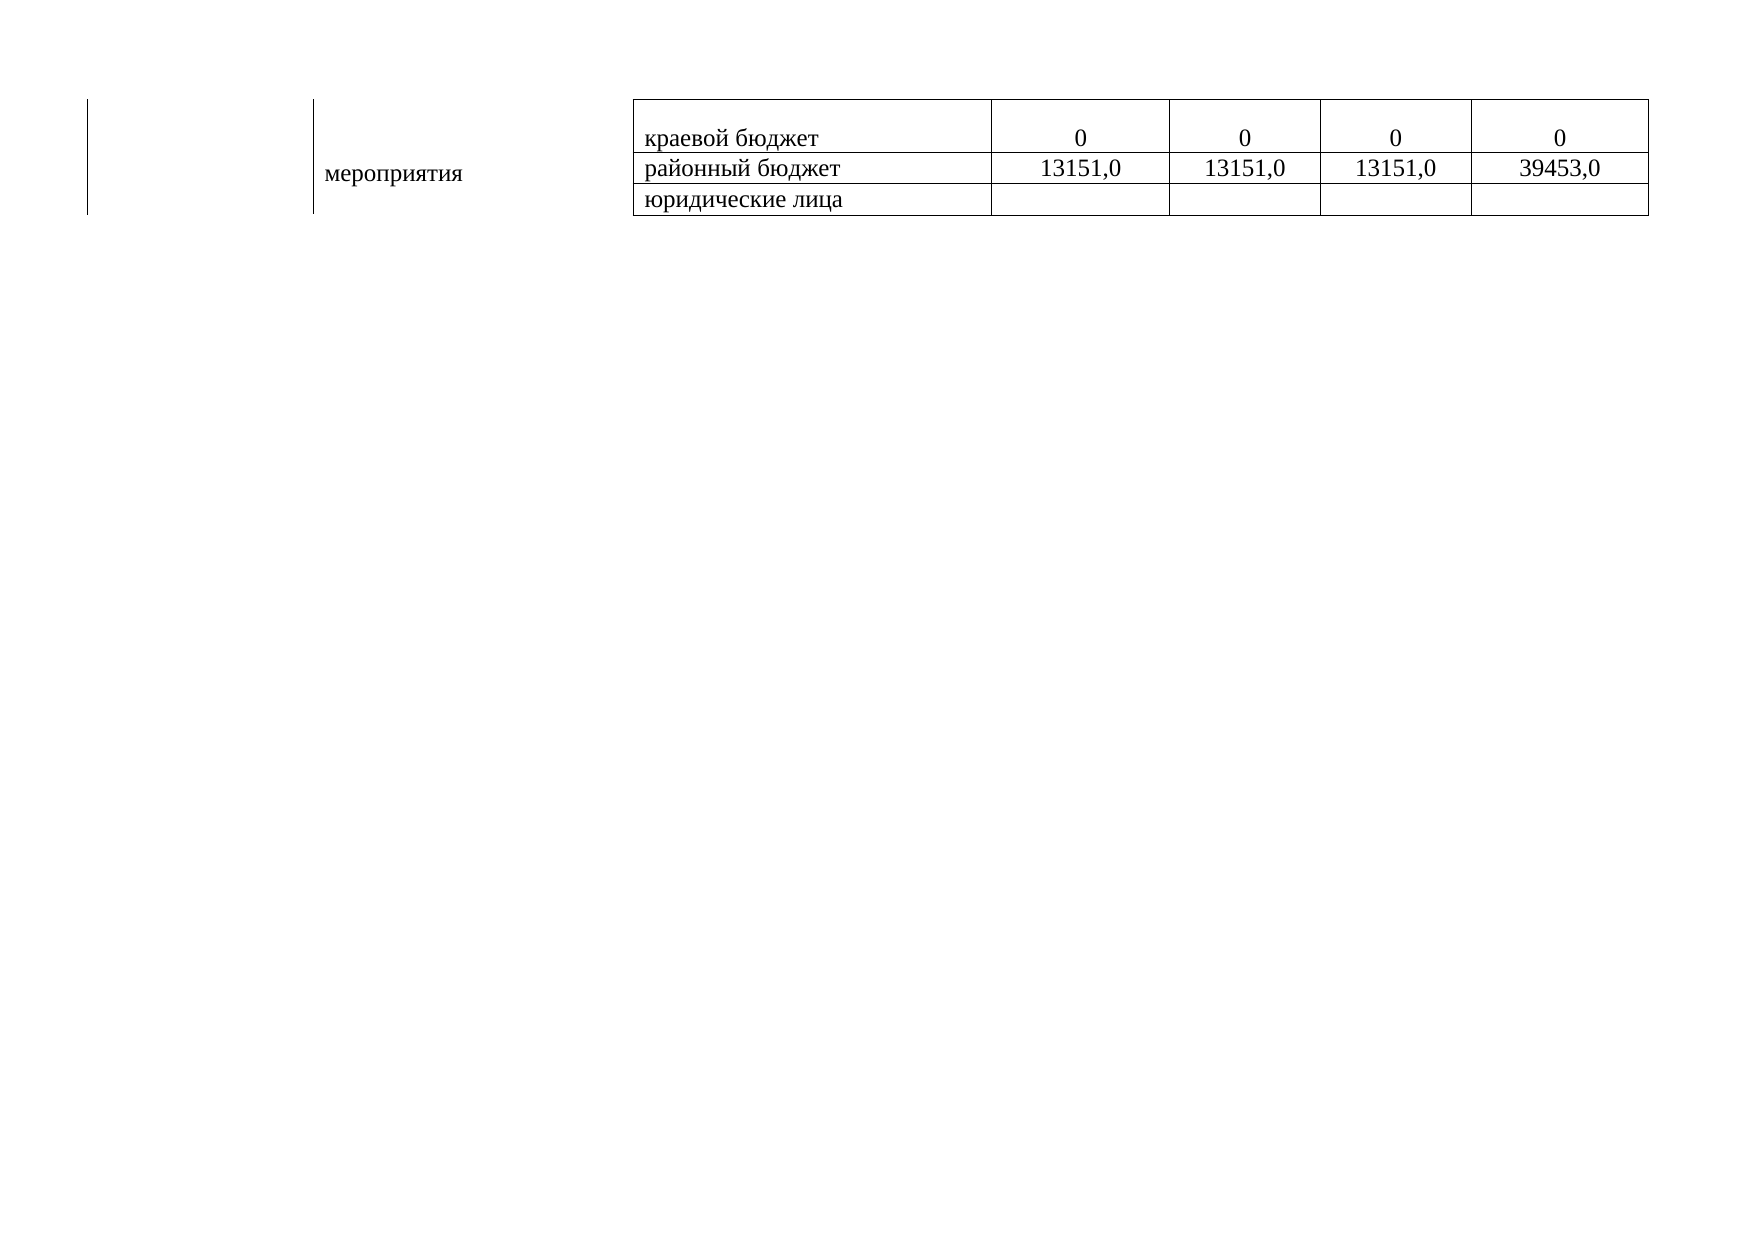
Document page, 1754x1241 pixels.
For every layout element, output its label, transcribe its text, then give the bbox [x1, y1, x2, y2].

table_cell [1472, 184, 1648, 214]
table_cell [1170, 184, 1320, 214]
table_cell 0 [992, 100, 1169, 152]
table_cell 0 [1321, 100, 1471, 152]
table_cell краевой бюджет [634, 100, 991, 152]
table_cell 13151,0 [992, 153, 1169, 183]
table_cell 0 [1170, 100, 1320, 152]
table_cell 13151,0 [1321, 153, 1471, 183]
table_cell [1321, 184, 1471, 214]
table_cell [992, 184, 1169, 214]
table_cell 39453,0 [1472, 153, 1648, 183]
table_cell районный бюджет [634, 153, 991, 183]
table_cell юридические лица [634, 184, 991, 214]
table_cell 13151,0 [1170, 153, 1320, 183]
table_cell 0 [1472, 100, 1648, 152]
